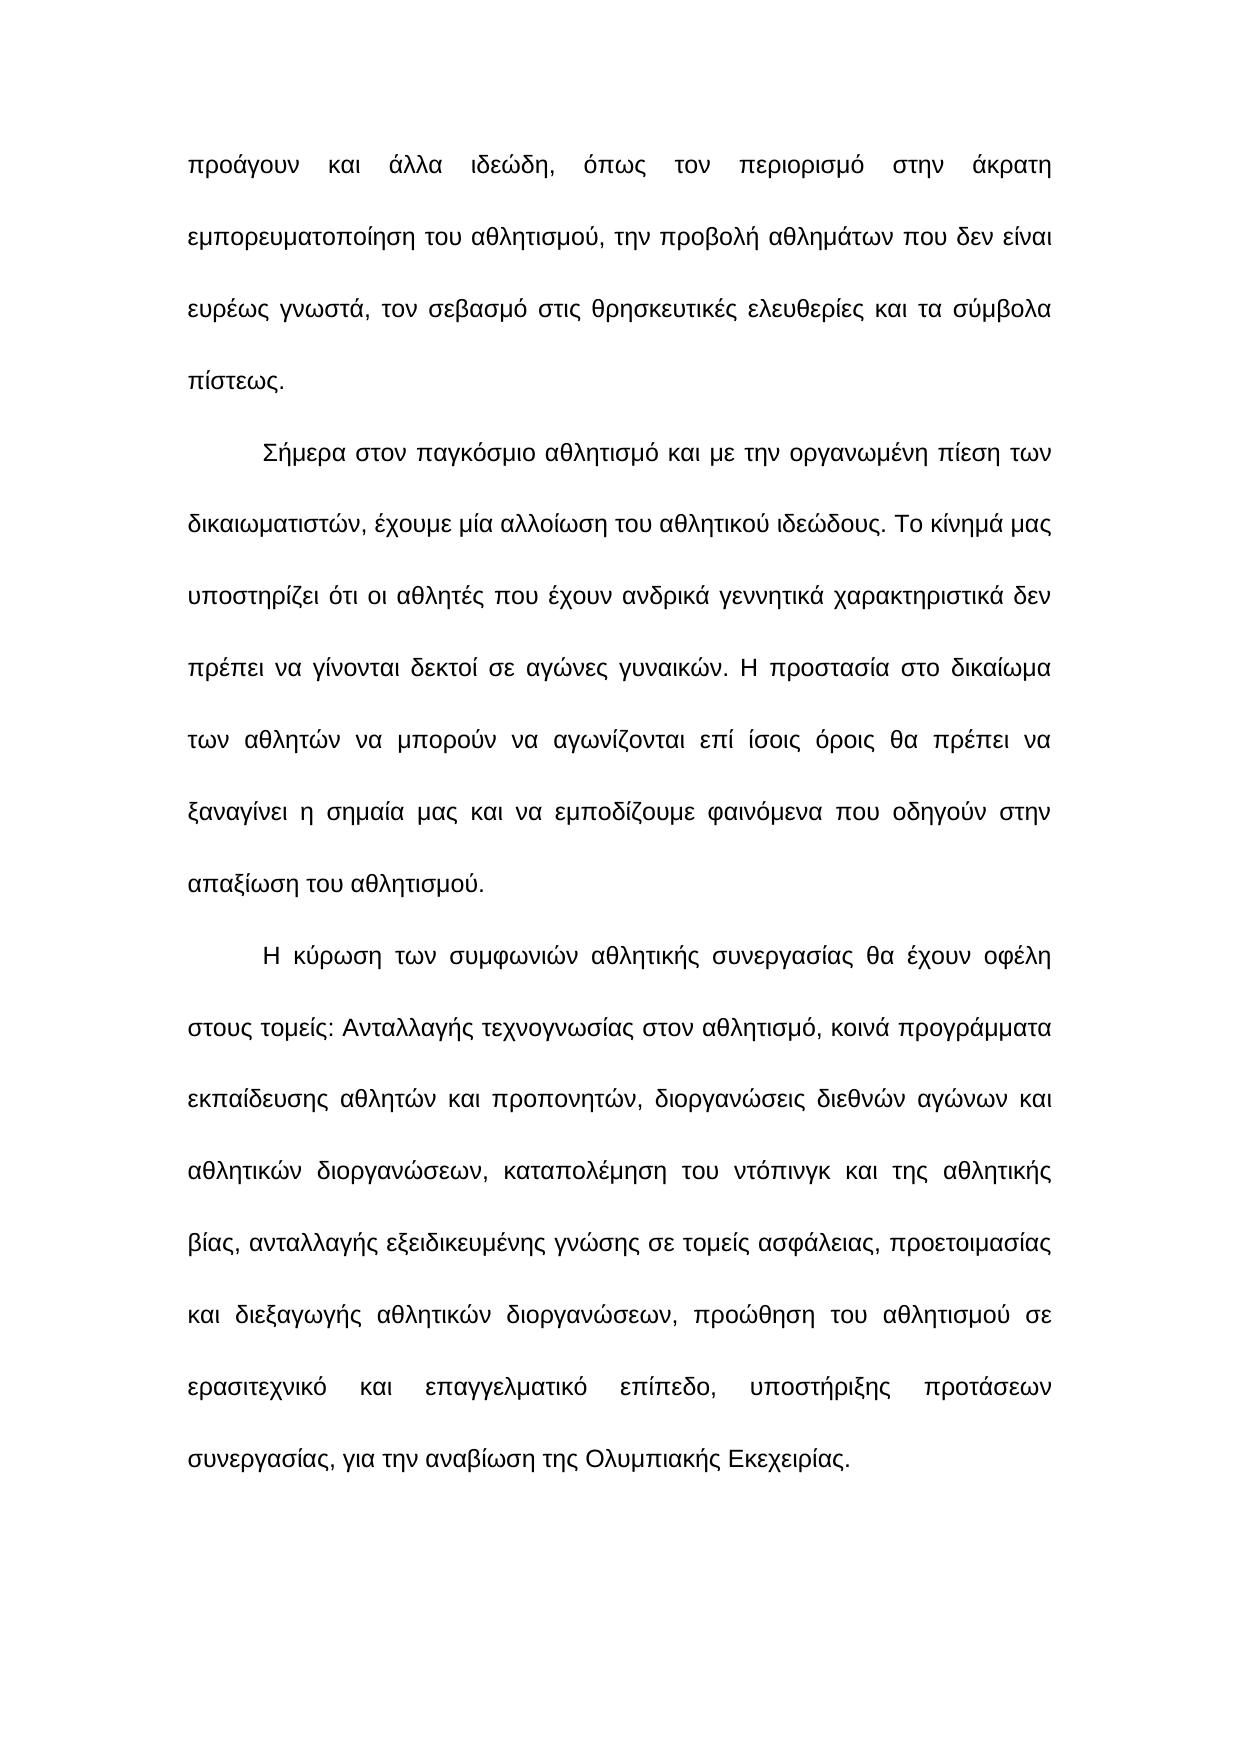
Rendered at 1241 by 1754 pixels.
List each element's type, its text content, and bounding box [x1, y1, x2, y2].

text Η κύρωση των συμφωνιών αθλητικής συνεργασίας θα έχουν οφέλη στους τομείς: Ανταλλαγής τεχνογνωσίας στον αθλητισμό, κοινά προγράμματα εκπαίδευσης αθλητών και προπονητών, διοργανώσεις διεθνών αγώνων και αθλητικών διοργανώσεων, καταπολέμηση του ντόπινγκ και της αθλητικής βίας, ανταλλαγής εξειδικευμένης γνώσης σε τομείς ασφάλειας, προετοιμασίας και διεξαγωγής αθλητικών διοργανώσεων, προώθηση του αθλητισμού σε ερασιτεχνικό και επαγγελματικό επίπεδο, υποστήριξης προτάσεων συνεργασίας, για την αναβίωση της Ολυμπιακής Εκεχειρίας. [187, 941, 1053, 1472]
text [187, 150, 1053, 394]
text Σήμερα στον παγκόσμιο αθλητισμό και με την οργανωμένη πίεση των δικαιωματιστών, έχουμε μία αλλοίωση του αθλητικού ιδεώδους. Το κίνημά μας υποστηρίζει ότι οι αθλητές που έχουν ανδρικά γεννητικά χαρακτηριστικά δεν πρέπει να γίνονται δεκτοί σε αγώνες γυναικών. Η προστασία στο δικαίωμα των αθλητών να μπορούν να αγωνίζονται επί ίσοις όροις θα πρέπει να ξαναγίνει η σημαία μας και να εμποδίζουμε φαινόμενα που οδηγούν στην απαξίωση του αθλητισμού. [187, 437, 1053, 897]
